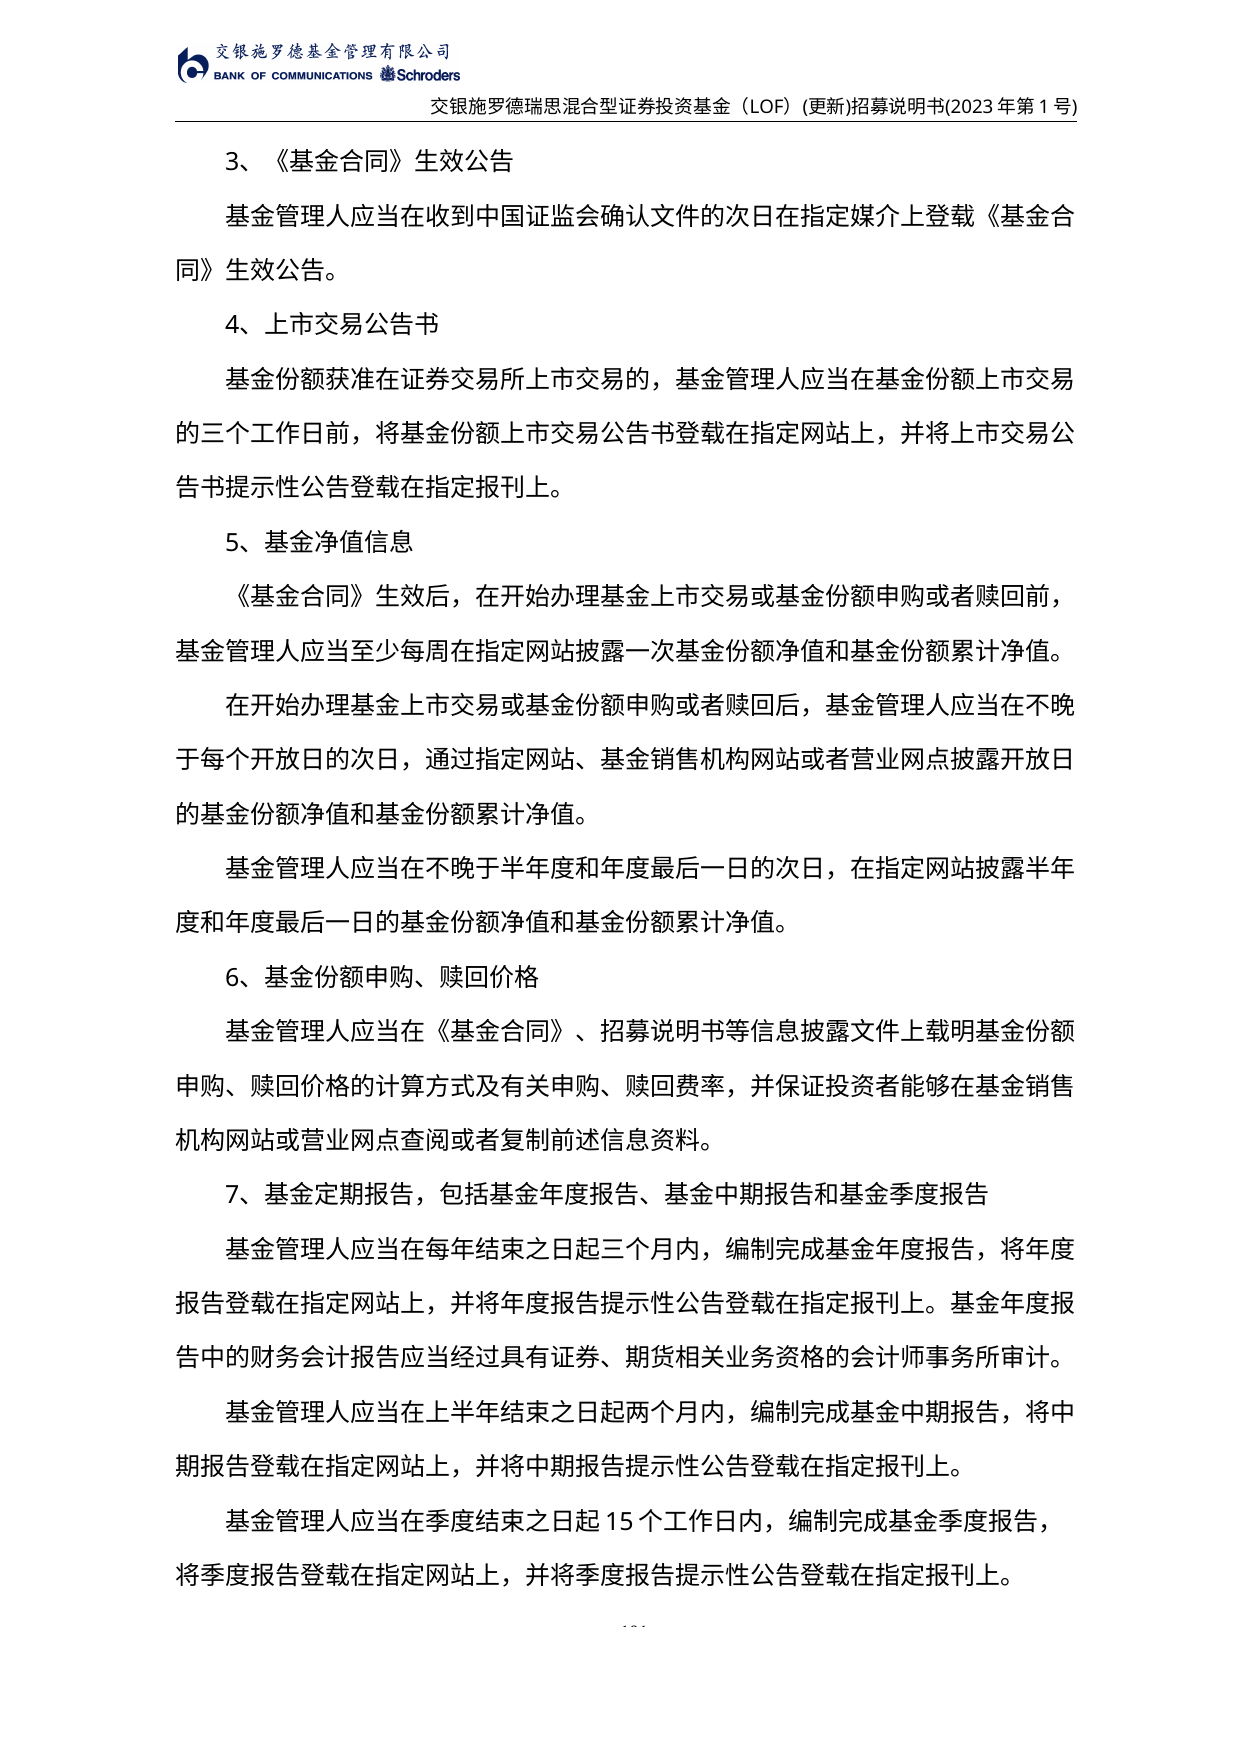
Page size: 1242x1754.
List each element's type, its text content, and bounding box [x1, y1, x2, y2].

picture [178, 43, 460, 83]
text 基金份额获准在证券交易所上市交易的，基金管理人应当在基金份额上市交易的三个工作日前，将基金份额上市交易公告书登载在指定网站上，并将上市交易公告书提示性公告登载在指定报刊上。 [175, 359, 1077, 504]
text 6、基金份额申购、赎回价格 [175, 957, 1077, 993]
text 基金管理人应当在每年结束之日起三个月内，编制完成基金年度报告，将年度报告登载在指定网站上，并将年度报告提示性公告登载在指定报刊上。基金年度报告中的财务会计报告应当经过具有证券、期货相关业务资格的会计师事务所审计。 [175, 1229, 1077, 1374]
text 基金管理人应当在不晚于半年度和年度最后一日的次日，在指定网站披露半年度和年度最后一日的基金份额净值和基金份额累计净值。 [175, 848, 1077, 939]
text 《基金合同》生效后，在开始办理基金上市交易或基金份额申购或者赎回前，基金管理人应当至少每周在指定网站披露一次基金份额净值和基金份额累计净值。 [175, 577, 1077, 667]
text 基金管理人应当在上半年结束之日起两个月内，编制完成基金中期报告，将中期报告登载在指定网站上，并将中期报告提示性公告登载在指定报刊上。 [175, 1392, 1077, 1483]
text 3、《基金合同》生效公告 [175, 142, 1077, 178]
text 7、基金定期报告，包括基金年度报告、基金中期报告和基金季度报告 [175, 1175, 1077, 1211]
text 在开始办理基金上市交易或基金份额申购或者赎回后，基金管理人应当在不晚于每个开放日的次日，通过指定网站、基金销售机构网站或者营业网点披露开放日的基金份额净值和基金份额累计净值。 [175, 685, 1077, 830]
text 5、基金净值信息 [175, 522, 1077, 558]
text 基金管理人应当在《基金合同》、招募说明书等信息披露文件上载明基金份额申购、赎回价格的计算方式及有关申购、赎回费率，并保证投资者能够在基金销售机构网站或营业网点查阅或者复制前述信息资料。 [175, 1012, 1077, 1157]
text 4、上市交易公告书 [175, 305, 1077, 341]
text 基金管理人应当在季度结束之日起15个工作日内，编制完成基金季度报告，将季度报告登载在指定网站上，并将季度报告提示性公告登载在指定报刊上。 [175, 1501, 1077, 1592]
text 基金管理人应当在收到中国证监会确认文件的次日在指定媒介上登载《基金合同》生效公告。 [175, 196, 1077, 287]
